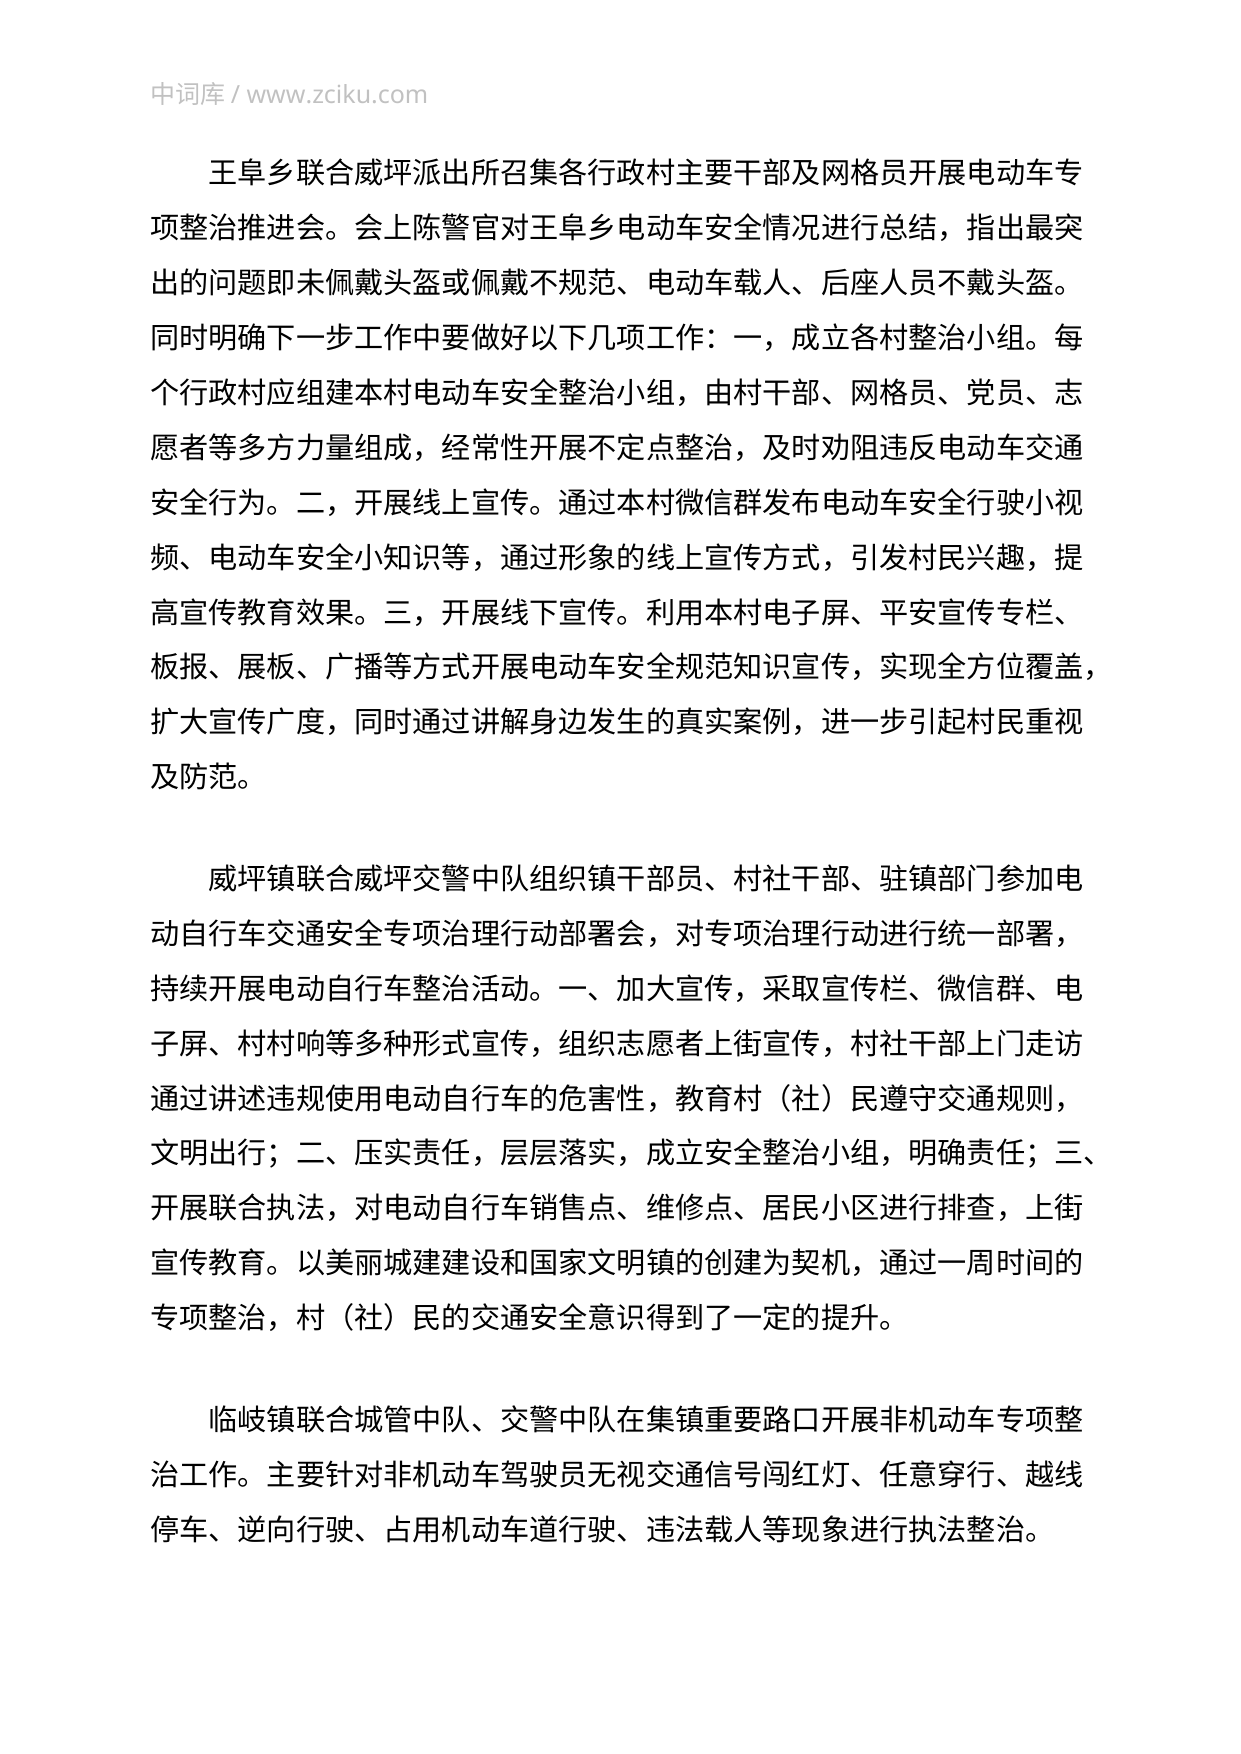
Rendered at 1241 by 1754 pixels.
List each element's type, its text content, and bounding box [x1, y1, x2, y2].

text 威坪镇联合威坪交警中队组织镇干部员、村社干部、驻镇部门参加电动自行车交通安全专项治理行动部署会，对专项治理行动进行统一部署，持续开展电动自行车整治活动。一、加大宣传，采取宣传栏、微信群、电子屏、村村响等多种形式宣传，组织志愿者上街宣传，村社干部上门走访通过讲述违规使用电动自行车的危害性，教育村（社）民遵守交通规则，文明出行；二、压实责任，层层落实，成立安全整治小组，明确责任；三、开展联合执法，对电动自行车销售点、维修点、居民小区进行排查，上街宣传教育。以美丽城建建设和国家文明镇的创建为契机，通过一周时间的专项整治，村（社）民的交通安全意识得到了一定的提升。 [150, 856, 1090, 1337]
text 王阜乡联合威坪派出所召集各行政村主要干部及网格员开展电动车专项整治推进会。会上陈警官对王阜乡电动车安全情况进行总结，指出最突出的问题即未佩戴头盔或佩戴不规范、电动车载人、后座人员不戴头盔。同时明确下一步工作中要做好以下几项工作：一，成立各村整治小组。每个行政村应组建本村电动车安全整治小组，由村干部、网格员、党员、志愿者等多方力量组成，经常性开展不定点整治，及时劝阻违反电动车交通安全行为。二，开展线上宣传。通过本村微信群发布电动车安全行驶小视频、电动车安全小知识等，通过形象的线上宣传方式，引发村民兴趣，提高宣传教育效果。三，开展线下宣传。利用本村电子屏、平安宣传专栏、板报、展板、广播等方式开展电动车安全规范知识宣传，实现全方位覆盖，扩大宣传广度，同时通过讲解身边发生的真实案例，进一步引起村民重视及防范。 [150, 150, 1090, 796]
text 临岐镇联合城管中队、交警中队在集镇重要路口开展非机动车专项整治工作。主要针对非机动车驾驶员无视交通信号闯红灯、任意穿行、越线停车、逆向行驶、占用机动车道行驶、违法载人等现象进行执法整治。 [150, 1397, 1090, 1549]
